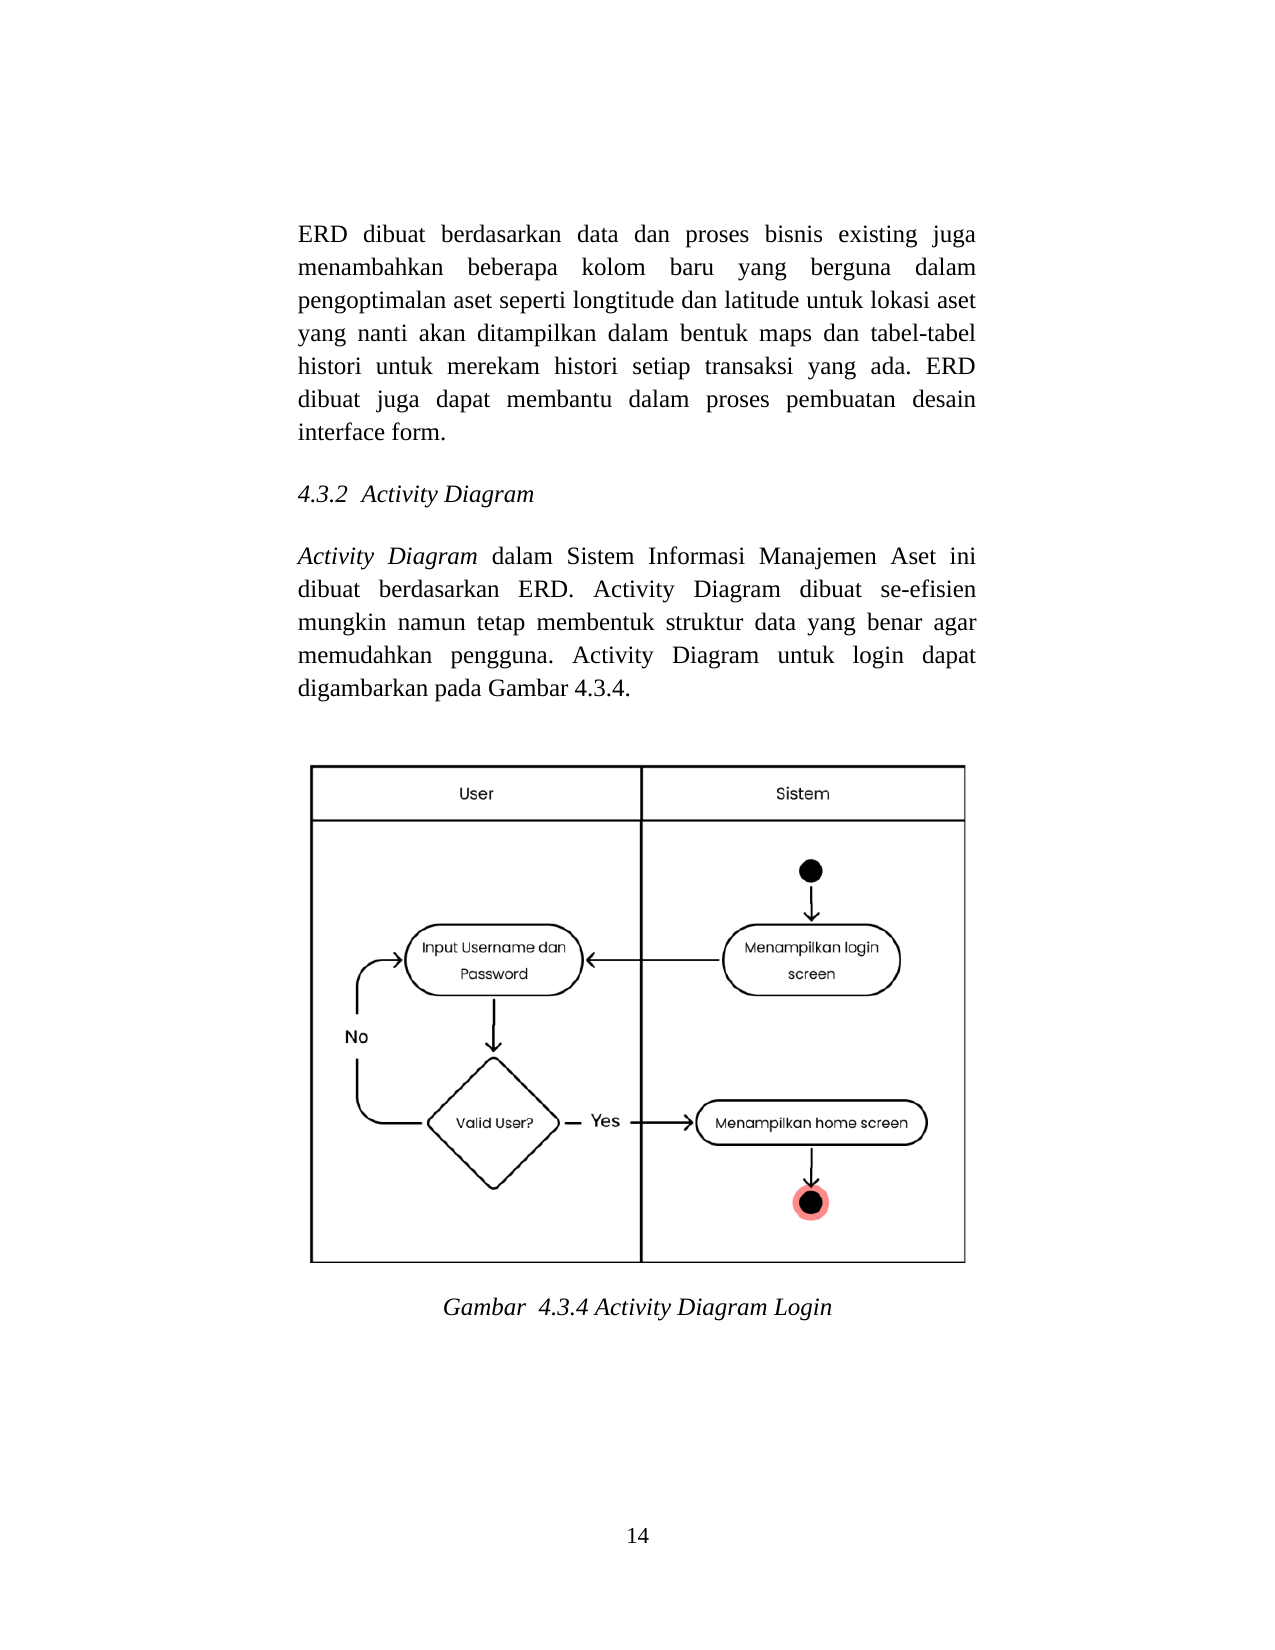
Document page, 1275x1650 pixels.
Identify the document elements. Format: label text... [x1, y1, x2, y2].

list Activity Diagram dalam Sistem Informasi Manajemen Aset ini dibuat berdasarkan ERD. Activity Diagram dibuat se-efisien mungkin namun tetap membentuk struktur data yang benar agar memudahkan pengguna. Activity Diagram untuk login dapat digambarkan pada Gambar 4.3.4. [298, 541, 977, 702]
list Activity Diagram [298, 479, 1125, 508]
text ERD dibuat berdasarkan data dan proses bisnis existing juga menambahkan beberapa kolom baru yang berguna dalam pengoptimalan aset seperti longtitude dan latitude untuk lokasi aset yang nanti akan ditampilkan dalam bentuk maps dan tabel-tabel histori untuk merekam histori setiap transaksi yang ada. ERD dibuat juga dapat membantu dalam proses pembuatan desain interface form. [298, 219, 977, 446]
text Gambar 4.3.4 Activity Diagram Login [150, 1292, 1125, 1320]
picture [309, 764, 966, 1263]
